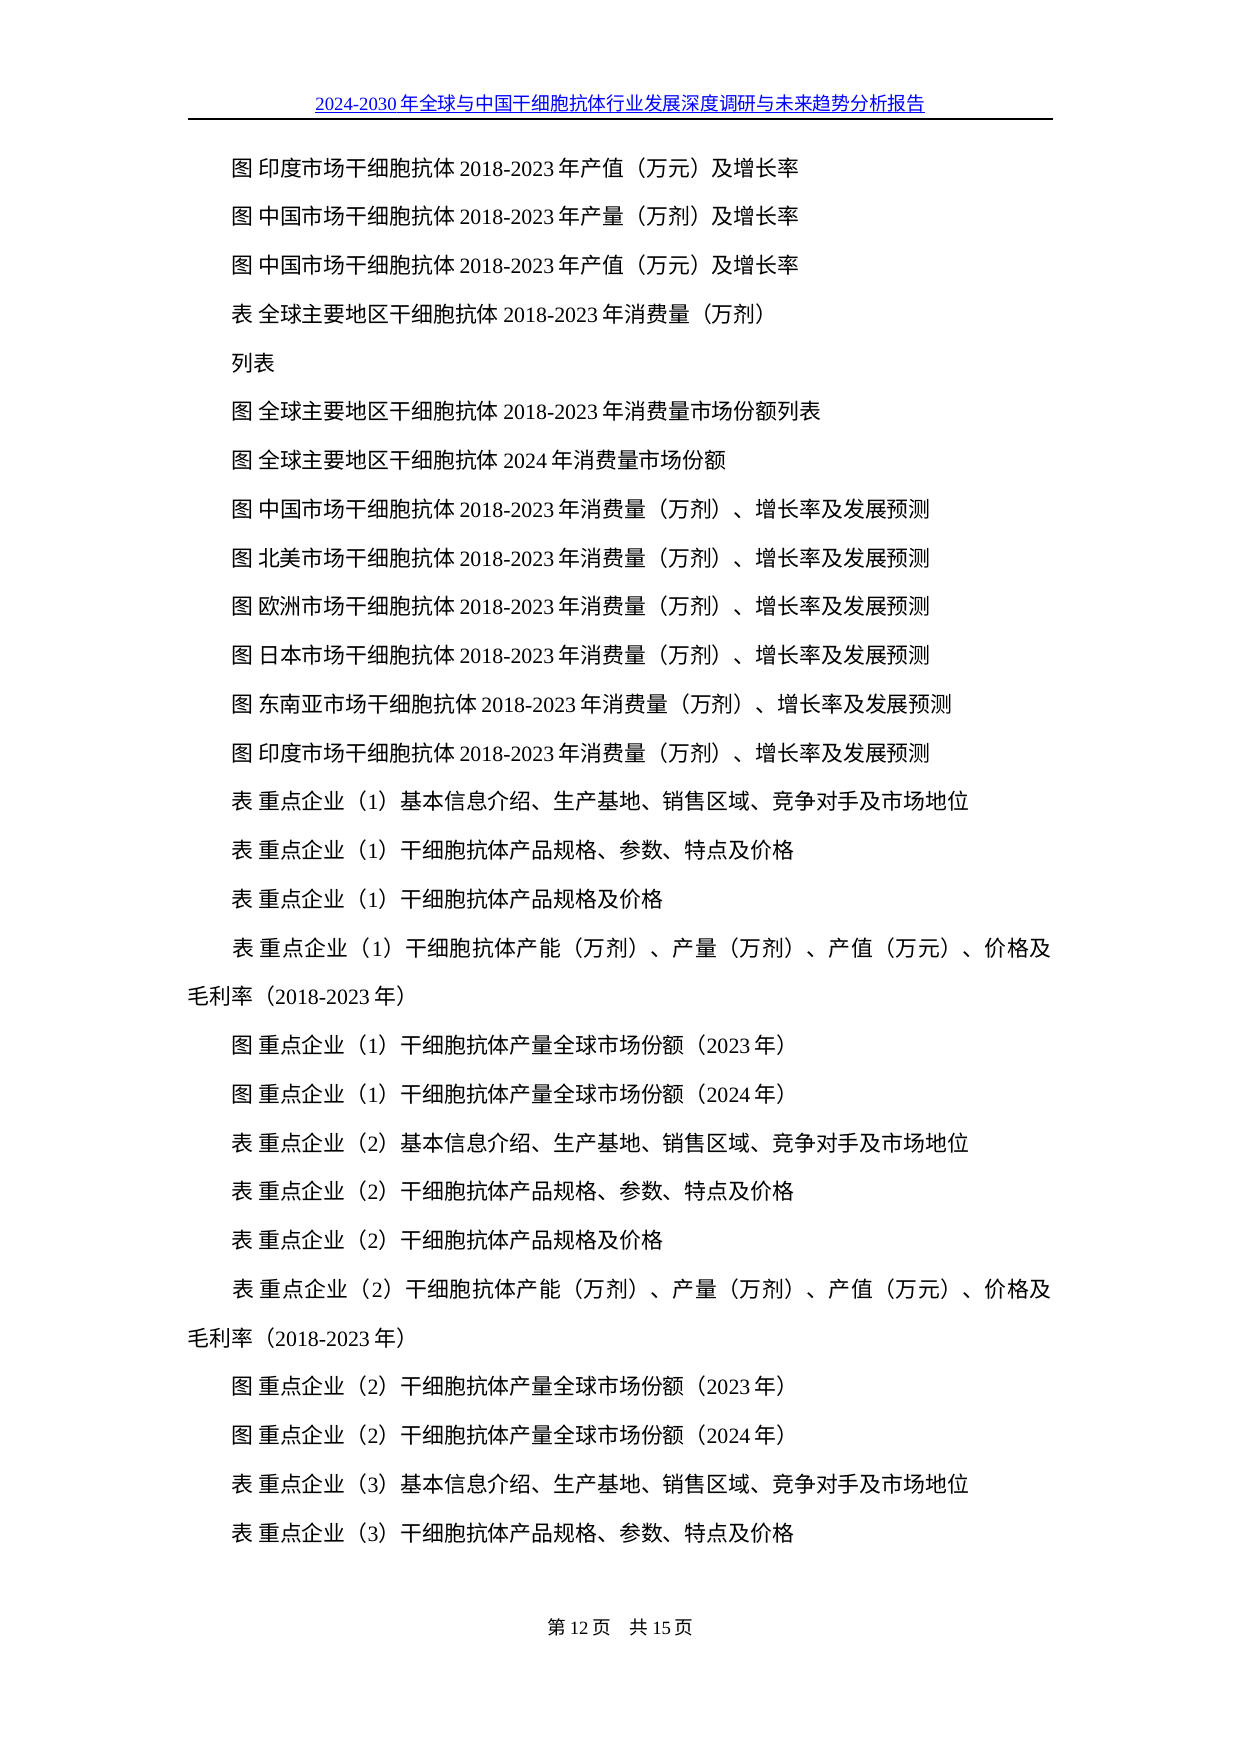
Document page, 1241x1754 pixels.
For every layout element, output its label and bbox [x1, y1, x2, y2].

text [187, 150, 1053, 1548]
